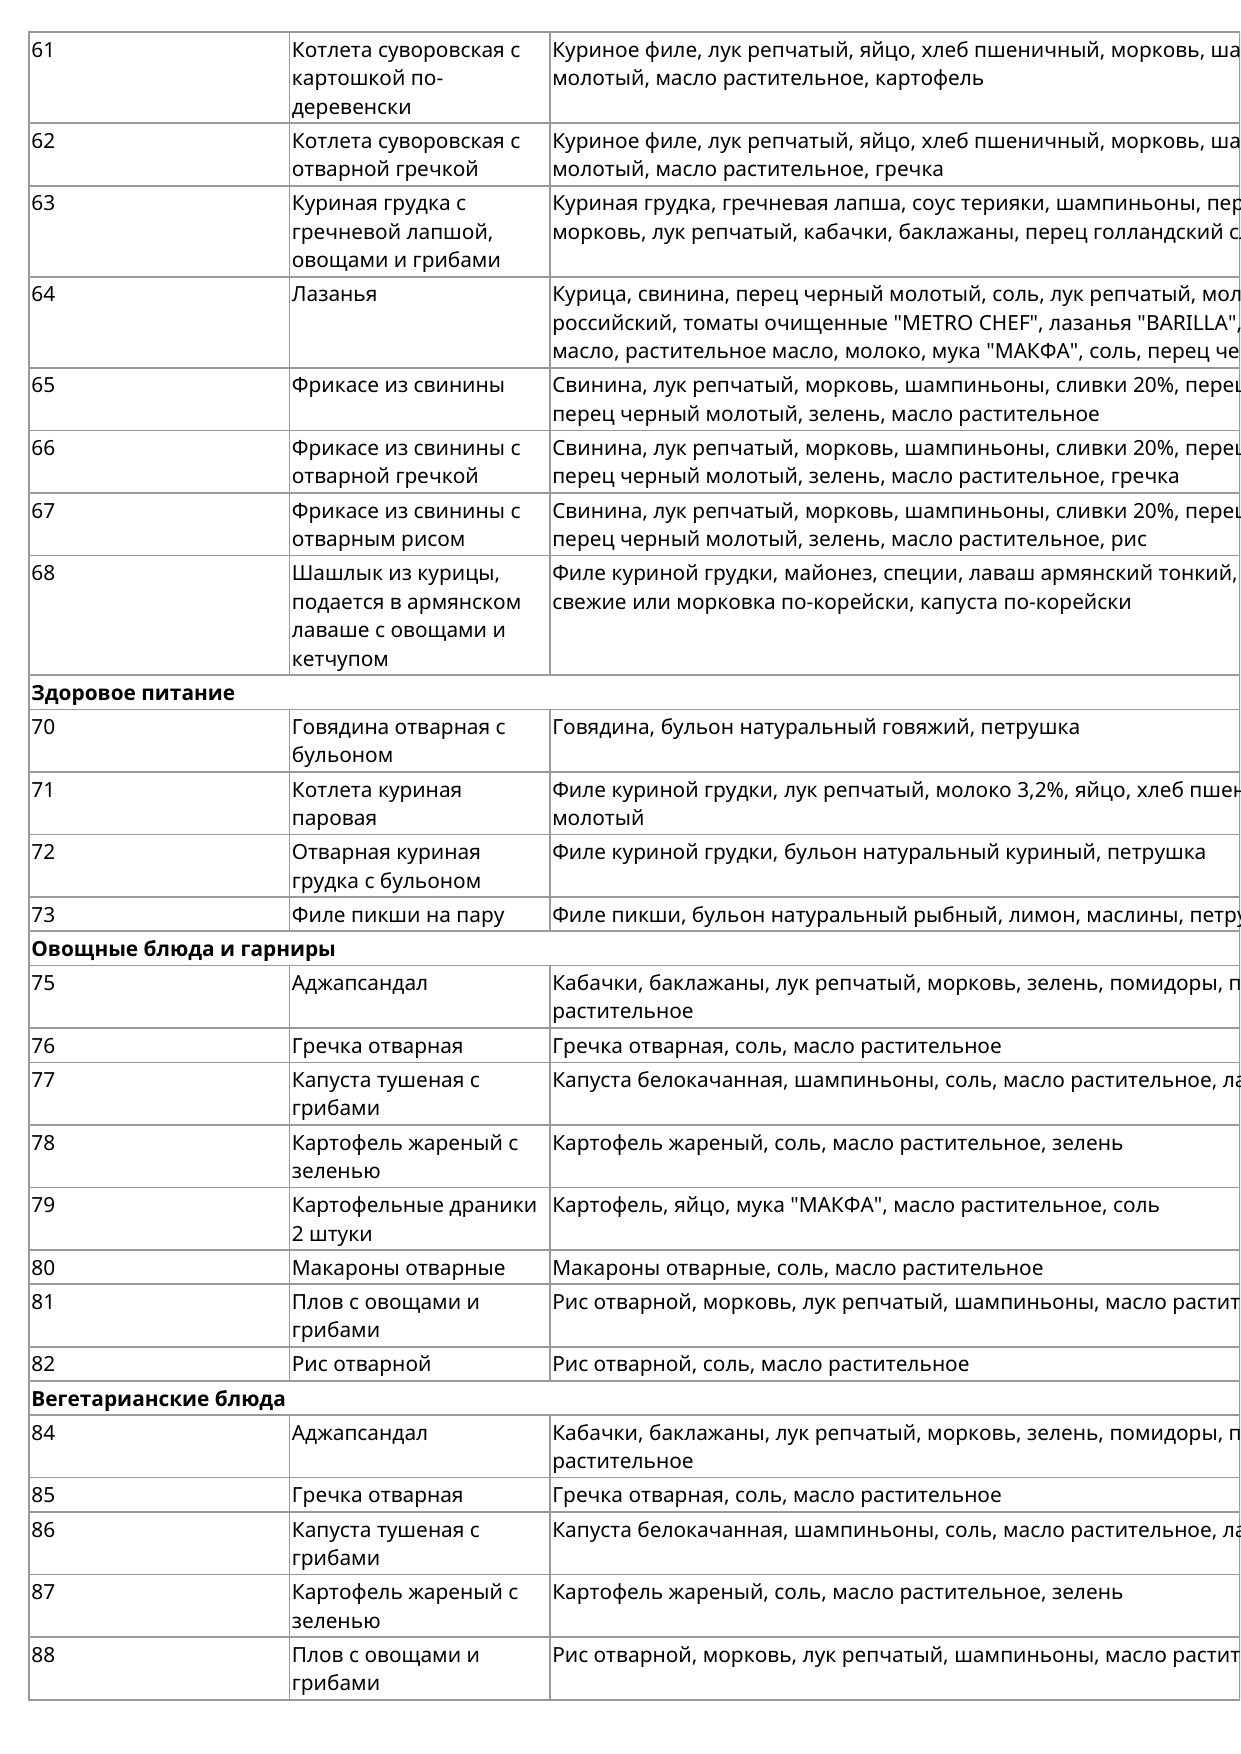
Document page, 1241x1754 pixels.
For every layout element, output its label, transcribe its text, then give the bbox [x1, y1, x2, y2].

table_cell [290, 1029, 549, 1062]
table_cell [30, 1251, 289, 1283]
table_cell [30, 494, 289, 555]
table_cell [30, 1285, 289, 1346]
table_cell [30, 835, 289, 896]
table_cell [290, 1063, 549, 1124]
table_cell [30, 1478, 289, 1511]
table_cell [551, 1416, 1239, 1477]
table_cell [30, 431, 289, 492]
table_cell Куриное филе, лук репчатый, яйцо, хлеб пшеничный, морковь, шампиньоны, соль, перец черный молотый, масло растительное, гречка [551, 124, 1239, 185]
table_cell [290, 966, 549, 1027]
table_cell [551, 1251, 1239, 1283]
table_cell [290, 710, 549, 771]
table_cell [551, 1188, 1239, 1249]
table_cell 64 [30, 278, 289, 367]
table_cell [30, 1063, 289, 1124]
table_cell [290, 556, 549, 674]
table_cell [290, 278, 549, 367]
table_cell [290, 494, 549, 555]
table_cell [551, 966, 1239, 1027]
table_cell 63 [30, 187, 289, 276]
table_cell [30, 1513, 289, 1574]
table_cell Котлета суворовская с картошкой по-деревенски [290, 33, 549, 122]
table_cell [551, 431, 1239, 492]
table_cell Котлета суворовская с отварной гречкой [290, 124, 549, 185]
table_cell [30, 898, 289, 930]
table_cell Куриная грудка, гречневая лапша, соус терияки, шампиньоны, перец чили острый, чеснок свежий, морковь, лук репчатый, кабачки, баклажаны, перец голландский сладкий [551, 187, 1239, 276]
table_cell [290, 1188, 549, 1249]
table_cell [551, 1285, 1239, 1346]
table_cell Куриная грудка с гречневой лапшой, овощами и грибами [290, 187, 549, 276]
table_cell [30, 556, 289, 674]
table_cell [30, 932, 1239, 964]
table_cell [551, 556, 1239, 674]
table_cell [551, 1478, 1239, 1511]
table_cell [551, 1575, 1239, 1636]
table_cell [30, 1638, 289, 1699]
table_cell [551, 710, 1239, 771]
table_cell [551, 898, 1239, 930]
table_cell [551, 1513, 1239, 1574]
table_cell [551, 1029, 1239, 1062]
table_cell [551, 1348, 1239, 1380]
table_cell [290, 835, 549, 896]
table_cell 61 [30, 33, 289, 122]
table_cell 62 [30, 124, 289, 185]
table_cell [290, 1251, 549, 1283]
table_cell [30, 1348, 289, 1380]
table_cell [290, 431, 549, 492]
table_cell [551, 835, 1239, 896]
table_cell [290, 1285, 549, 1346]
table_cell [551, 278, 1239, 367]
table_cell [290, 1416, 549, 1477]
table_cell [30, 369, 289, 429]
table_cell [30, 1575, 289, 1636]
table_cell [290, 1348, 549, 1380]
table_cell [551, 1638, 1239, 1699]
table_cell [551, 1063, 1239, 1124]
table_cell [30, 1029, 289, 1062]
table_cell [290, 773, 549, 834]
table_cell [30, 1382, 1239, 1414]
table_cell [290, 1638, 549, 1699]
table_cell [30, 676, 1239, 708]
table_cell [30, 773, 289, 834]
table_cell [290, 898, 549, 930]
table_cell Куриное филе, лук репчатый, яйцо, хлеб пшеничный, морковь, шампиньоны, соль, перец черный молотый, масло растительное, картофель [551, 33, 1239, 122]
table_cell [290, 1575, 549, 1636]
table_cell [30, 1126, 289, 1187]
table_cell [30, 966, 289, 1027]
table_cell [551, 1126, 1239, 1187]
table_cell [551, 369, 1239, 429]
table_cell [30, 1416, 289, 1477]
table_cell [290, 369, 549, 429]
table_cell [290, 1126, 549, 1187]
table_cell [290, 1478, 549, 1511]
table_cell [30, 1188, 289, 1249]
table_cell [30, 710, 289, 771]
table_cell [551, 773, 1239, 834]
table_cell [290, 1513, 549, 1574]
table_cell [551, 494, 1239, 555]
